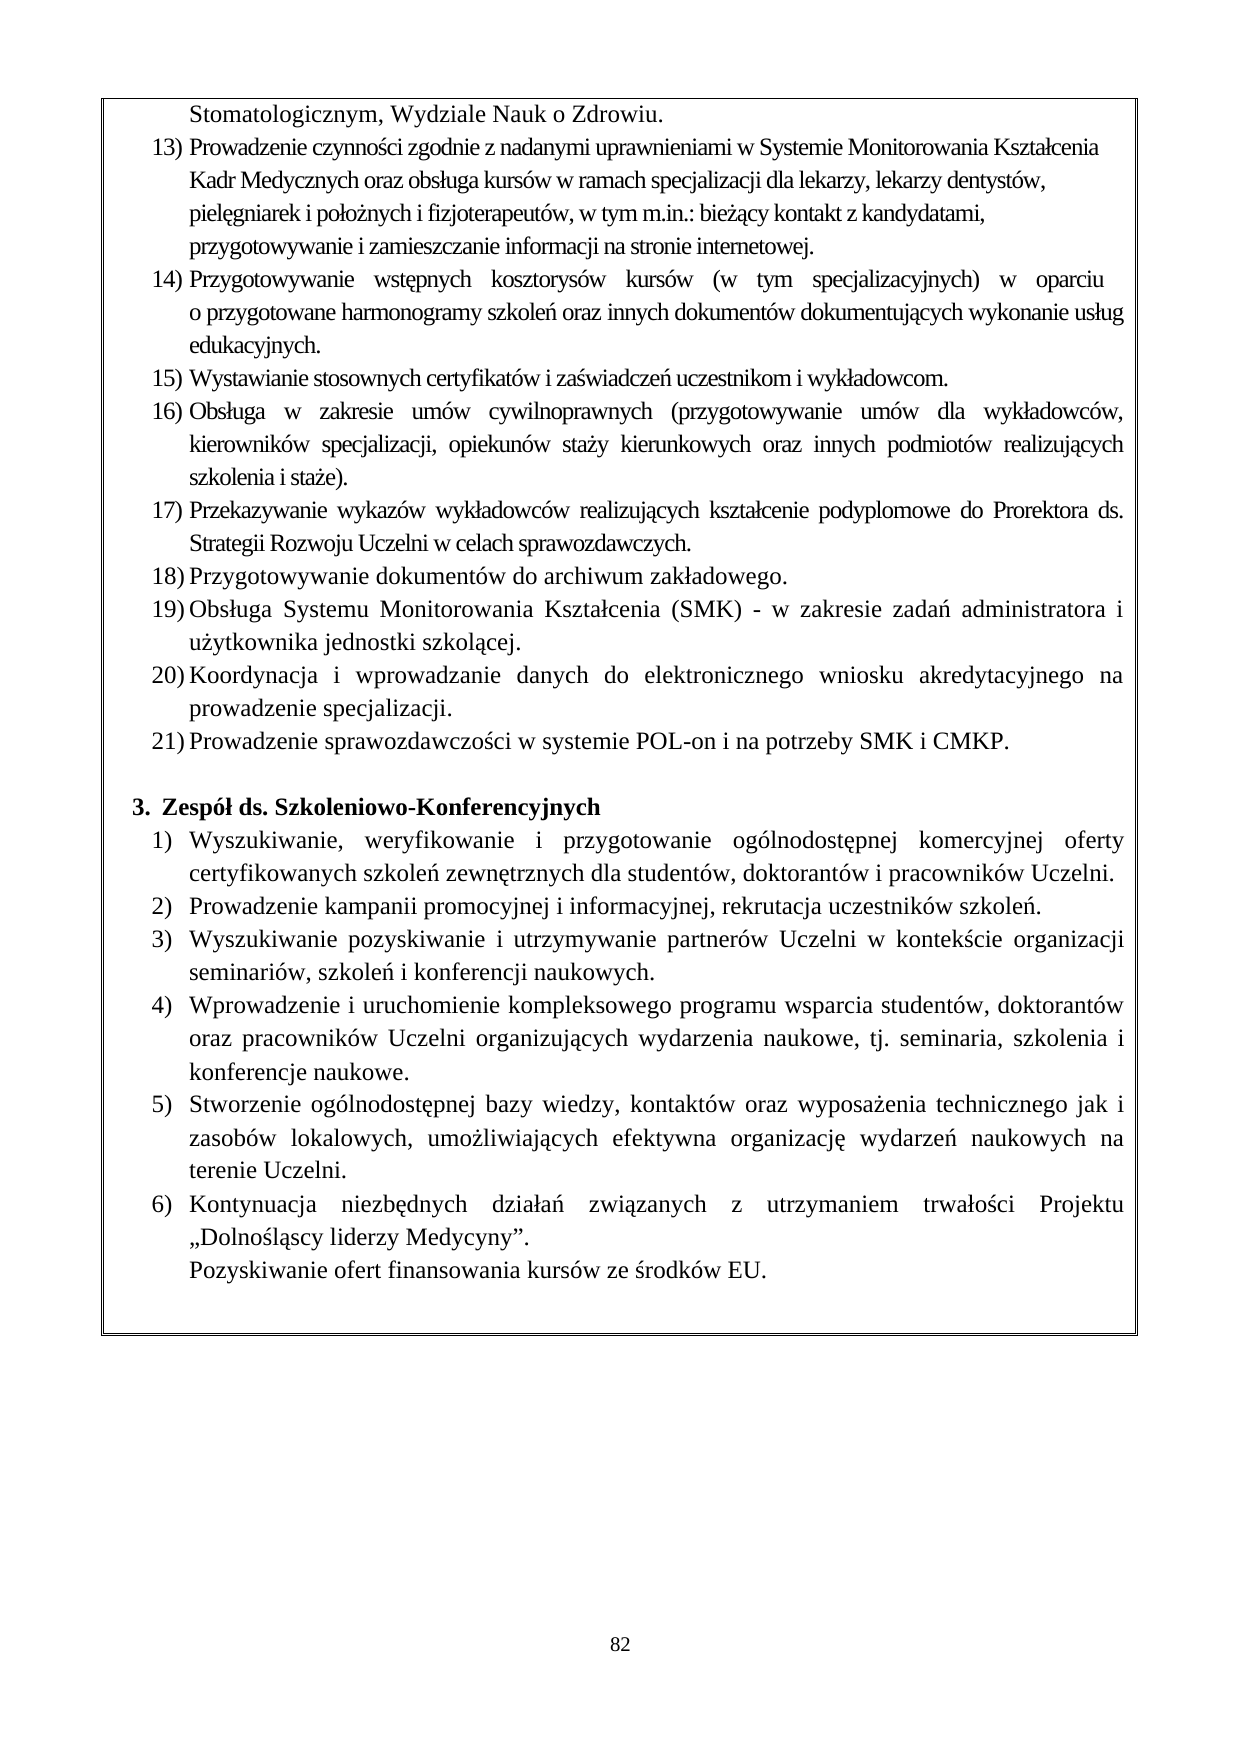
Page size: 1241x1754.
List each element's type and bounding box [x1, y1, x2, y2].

table_cell [104, 99, 1135, 1333]
